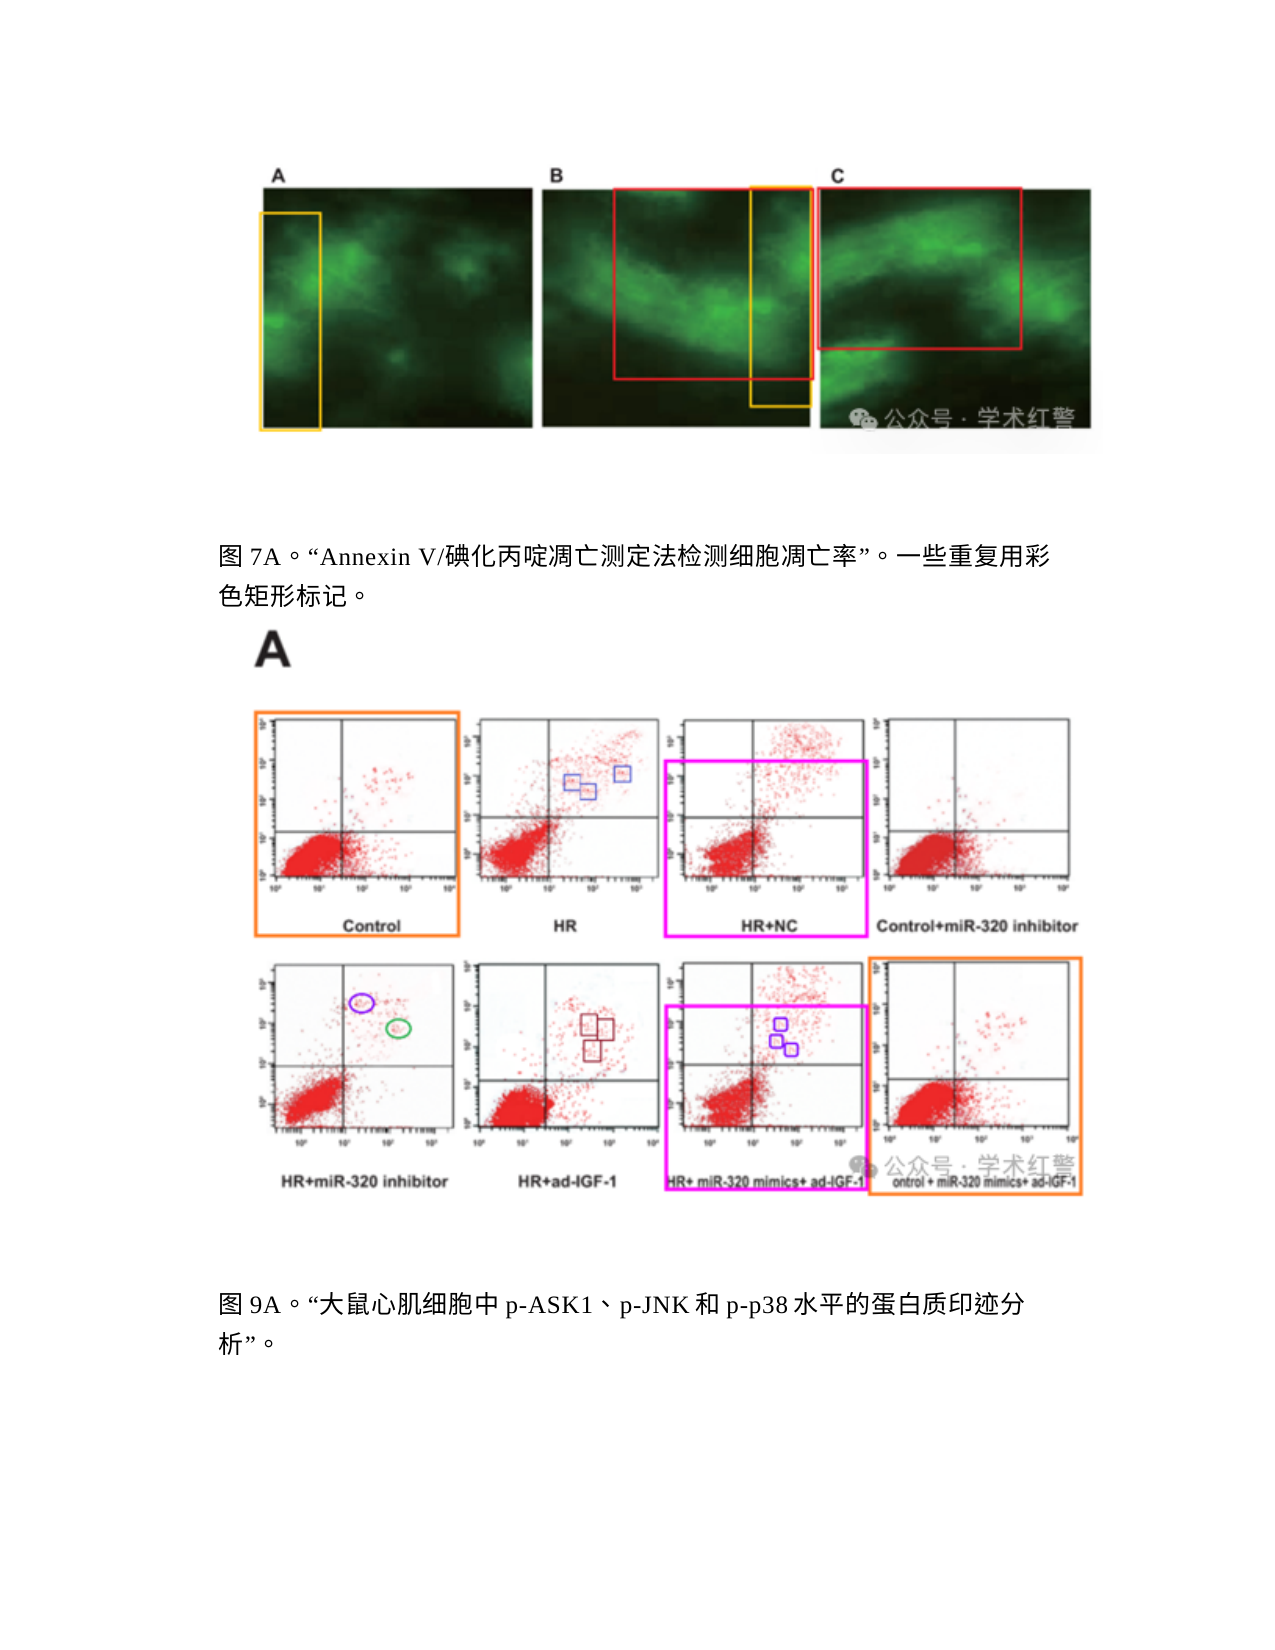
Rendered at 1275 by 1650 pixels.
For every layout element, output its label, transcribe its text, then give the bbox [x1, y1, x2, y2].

picture [237, 150, 1104, 454]
picture [237, 613, 1104, 1201]
text 图9A。“大鼠心肌细胞中p-ASK1、p-JNK和p-p38水平的蛋白质印迹分析”。 [219, 1281, 1056, 1361]
text 图7A。“Annexin V/碘化丙啶凋亡测定法检测细胞凋亡率”。一些重复用彩色矩形标记。 [219, 533, 1056, 613]
